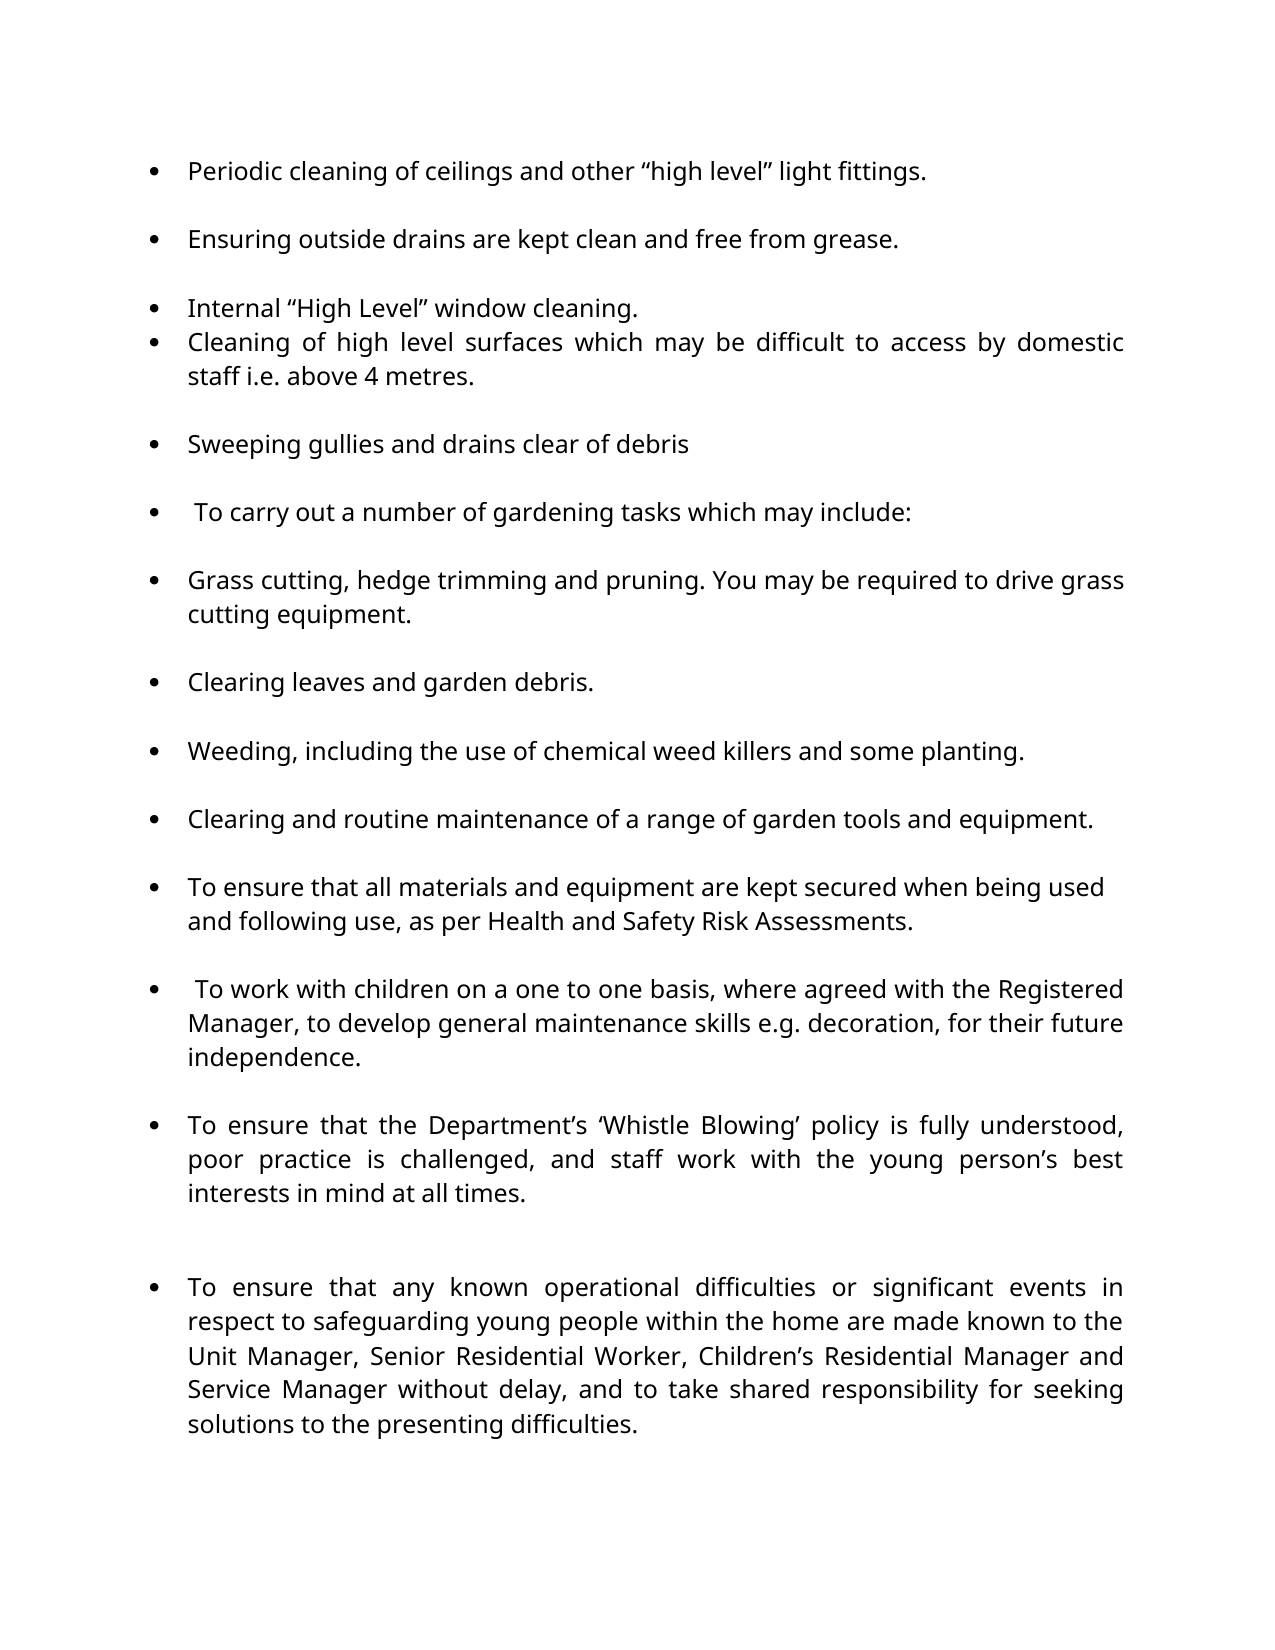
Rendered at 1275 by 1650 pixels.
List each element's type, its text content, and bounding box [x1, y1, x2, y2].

list Cleaning of high level surfaces which may be difficult to access by domestic staff i.e. above 4 metres. [150, 324, 1125, 392]
list Periodic cleaning of ceilings and other “high level” light fittings. [150, 154, 1125, 188]
list To ensure that all materials and equipment are kept secured when being used and following use, as per Health and Safety Risk Assessments. [150, 869, 1125, 937]
list Clearing and routine maintenance of a range of garden tools and equipment. [150, 801, 1125, 835]
list Sweeping gullies and drains clear of debris [150, 427, 1125, 461]
list To work with children on a one to one basis, where agreed with the Registered Manager, to develop general maintenance skills e.g. decoration, for their future independence. [150, 972, 1125, 1074]
list To carry out a number of gardening tasks which may include: [150, 495, 1125, 529]
list Ensuring outside drains are kept clean and free from grease. [150, 222, 1125, 256]
list Clearing leaves and garden debris. [150, 665, 1125, 699]
list To ensure that the Department’s ‘Whistle Blowing’ policy is fully understood, poor practice is challenged, and staff work with the young person’s best interests in mind at all times. [150, 1108, 1125, 1210]
list Grass cutting, hedge trimming and pruning. You may be required to drive grass cutting equipment. [150, 563, 1125, 631]
list Internal “High Level” window cleaning. [150, 290, 1125, 324]
list To ensure that any known operational difficulties or significant events in respect to safeguarding young people within the home are made known to the Unit Manager, Senior Residential Worker, Children’s Residential Manager and Service Manager without delay, and to take shared responsibility for seeking solutions to the presenting difficulties. [150, 1270, 1125, 1440]
list Weeding, including the use of chemical weed killers and some planting. [150, 733, 1125, 767]
